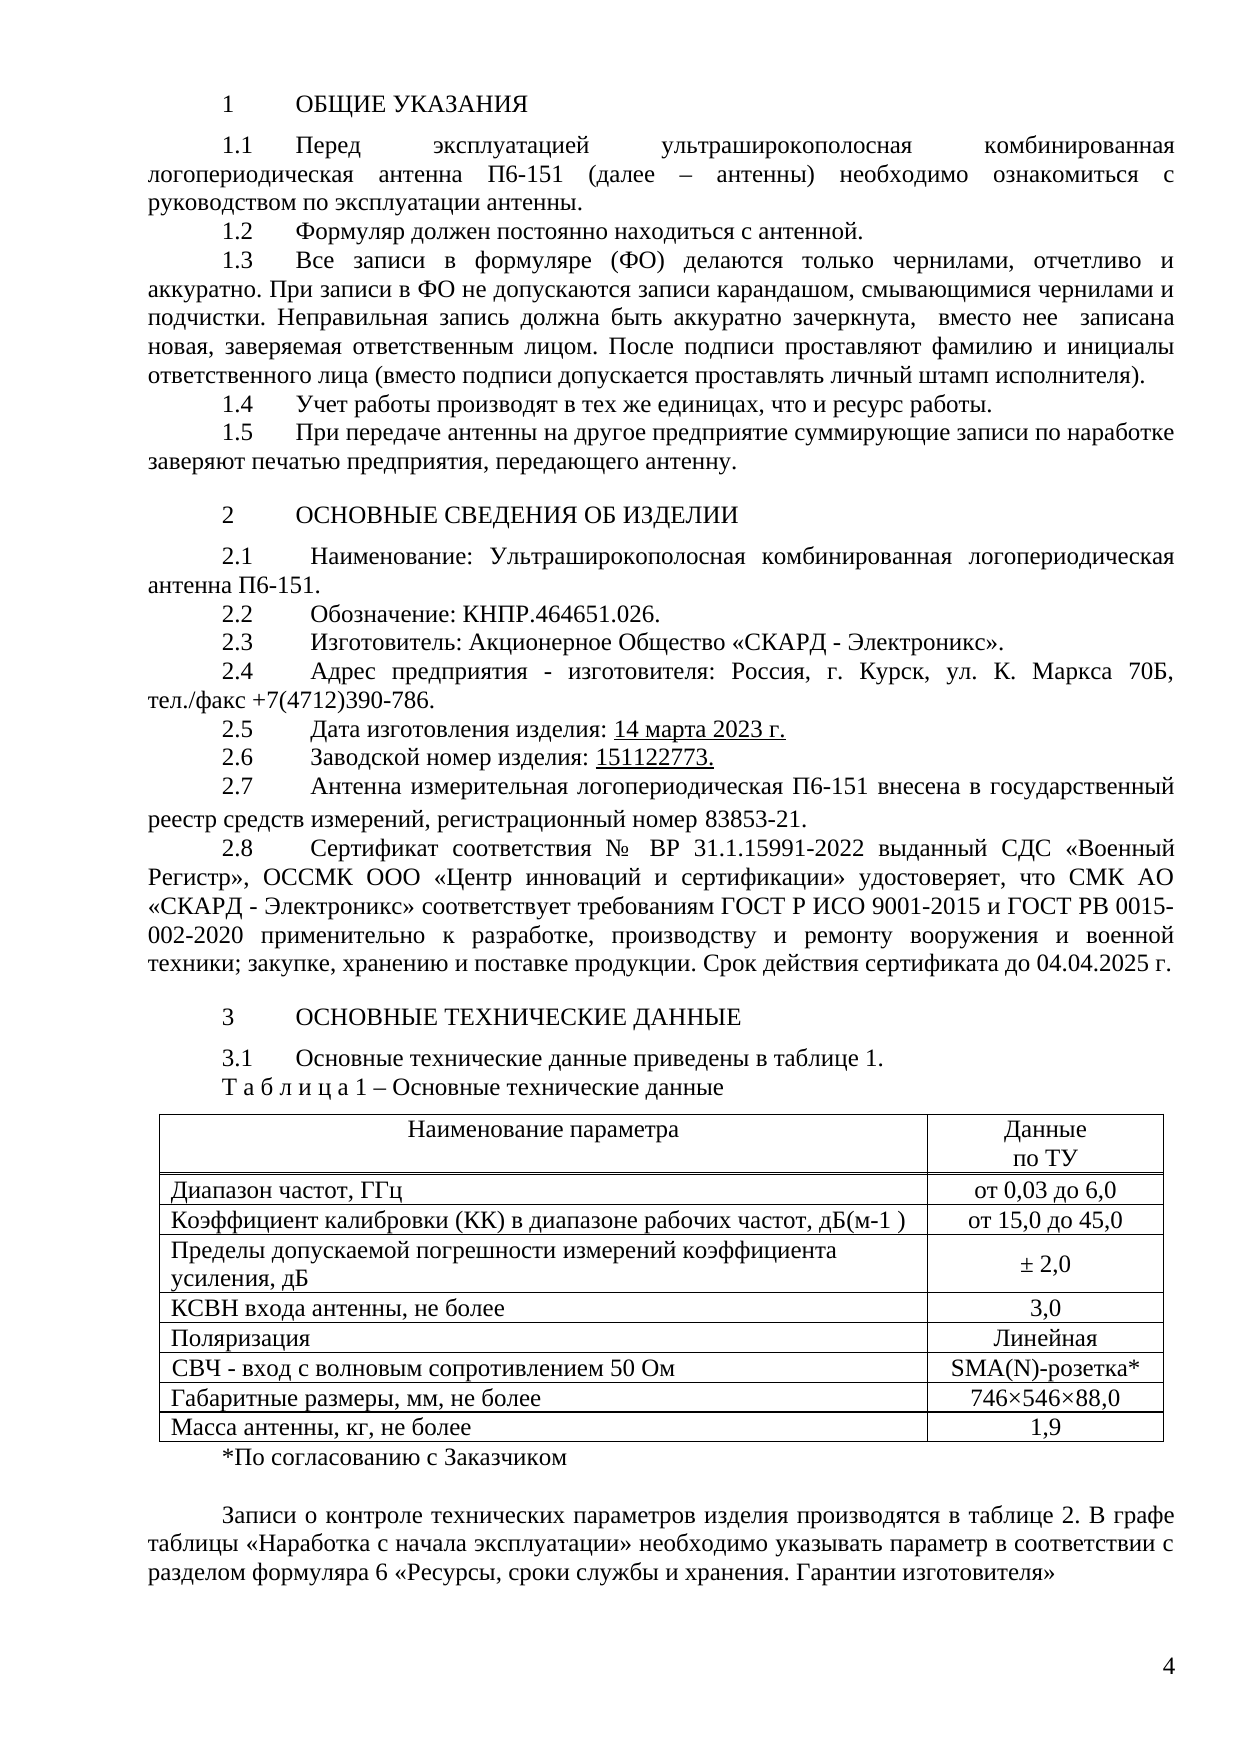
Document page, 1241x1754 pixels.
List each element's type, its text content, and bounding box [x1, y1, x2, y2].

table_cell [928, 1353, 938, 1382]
list Сертификат соответствия № ВР 31.1.15991-2022 выданный СДС «Военный Регистр», ОССМК ООО «Центр инноваций и сертификации» удостоверяет, что СМК АО «СКАРД - Электроникс» соответствует требованиям ГОСТ Р ИСО 9001-2015 и ГОСТ РВ 0015-002-2020 применительно к разработке, производству и ремонту вооружения и военной техники; закупке, хранению и поставке продукции. Срок действия сертификата до 04.04.2025 г. [148, 833, 1175, 977]
table_cell 1,9 [928, 1413, 1163, 1441]
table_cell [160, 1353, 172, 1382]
subtitle ОСНОВНЫЕ СВЕДЕНИЯ ОБ ИЗДЕЛИИ [148, 500, 1175, 529]
table_cell от 0,03 до 6,0 [928, 1175, 1163, 1204]
table_cell Коэффициент калибровки (КК) в диапазоне рабочих частот, дБ(м-1 ) [160, 1205, 927, 1234]
list Учет работы производят в тех же единицах, что и ресурс работы. [148, 389, 1175, 417]
table_cell Диапазон частот, ГГц [160, 1175, 927, 1204]
list Все записи в формуляре (ФО) делаются только чернилами, отчетливо и аккуратно. При записи в ФО не допускаются записи карандашом, смывающимися чернилами и подчистки. Неправильная запись должна быть аккуратно зачеркнута, вместо нее записана новая, заверяемая ответственным лицом. После подписи проставляют фамилию и инициалы ответственного лица (вместо подписи допускается проставлять личный штамп исполнителя). [148, 245, 1175, 389]
list Изготовитель: Акционерное Общество «СКАРД - Электроникс». [148, 627, 1175, 656]
list Антенна измерительная логопериодическая П6-151 внесена в государственный реестр средств измерений, регистрационный номер 83853-21. [148, 771, 1175, 833]
table_cell Поляризация [160, 1323, 927, 1352]
list Перед эксплуатацией ультраширокополосная комбинированная логопериодическая антенна П6-151 (далее – антенны) необходимо ознакомиться с руководством по эксплуатации антенны. [148, 130, 1175, 216]
table_cell Масса антенны, кг, не более [160, 1413, 927, 1441]
table_cell 746×546×88,0 [928, 1383, 1163, 1411]
list Основные технические данные приведены в таблице 1. [148, 1043, 1175, 1072]
list Обозначение: КНПР.464651.026. [148, 599, 1175, 627]
list Наименование: Ультраширокополосная комбинированная логопериодическая антенна П6-151. [148, 541, 1175, 599]
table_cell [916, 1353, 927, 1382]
list Формуляр должен постоянно находиться с антенной. [148, 216, 1175, 245]
table_cell от 15,0 до 45,0 [928, 1205, 1163, 1234]
list Адрес предприятия - изготовителя: Россия, г. Курск, ул. К. Маркса 70Б, тел./факс +7(4712)390-786. [148, 656, 1175, 714]
table_cell КСВН входа антенны, не более [160, 1293, 927, 1322]
list Заводской номер изделия: 151122773. [148, 742, 1175, 771]
table_cell Линейная [928, 1323, 1163, 1352]
text Записи о контроле технических параметров изделия производятся в таблице 2. В графе таблицы «Наработка с начала эксплуатации» необходимо указывать параметр в соответствии с разделом формуляра 6 «Ресурсы, сроки службы и хранения. Гарантии изготовителя» [148, 1500, 1175, 1586]
list Дата изготовления изделия: 14 марта 2023 г. [148, 714, 1175, 742]
table_header Данные по ТУ [928, 1115, 1163, 1172]
subtitle ОБЩИЕ УКАЗАНИЯ [148, 89, 1175, 117]
text Т а б л и ц а 1 – Основные технические данные [148, 1072, 1175, 1101]
table_header Наименование параметра [160, 1115, 927, 1172]
text *По согласованию с Заказчиком [148, 1442, 1175, 1471]
table_cell ± 2,0 [928, 1235, 1163, 1292]
table_cell Пределы допускаемой погрешности измерений коэффициента усиления, дБ [160, 1235, 927, 1292]
table_cell 3,0 [928, 1293, 1163, 1322]
table_cell Габаритные размеры, мм, не более [160, 1383, 927, 1411]
subtitle ОСНОВНЫЕ ТЕХНИЧЕСКИЕ ДАННЫЕ [148, 1002, 1175, 1031]
list При передаче антенны на другое предприятие суммирующие записи по наработке заверяют печатью предприятия, передающего антенну. [148, 417, 1175, 475]
